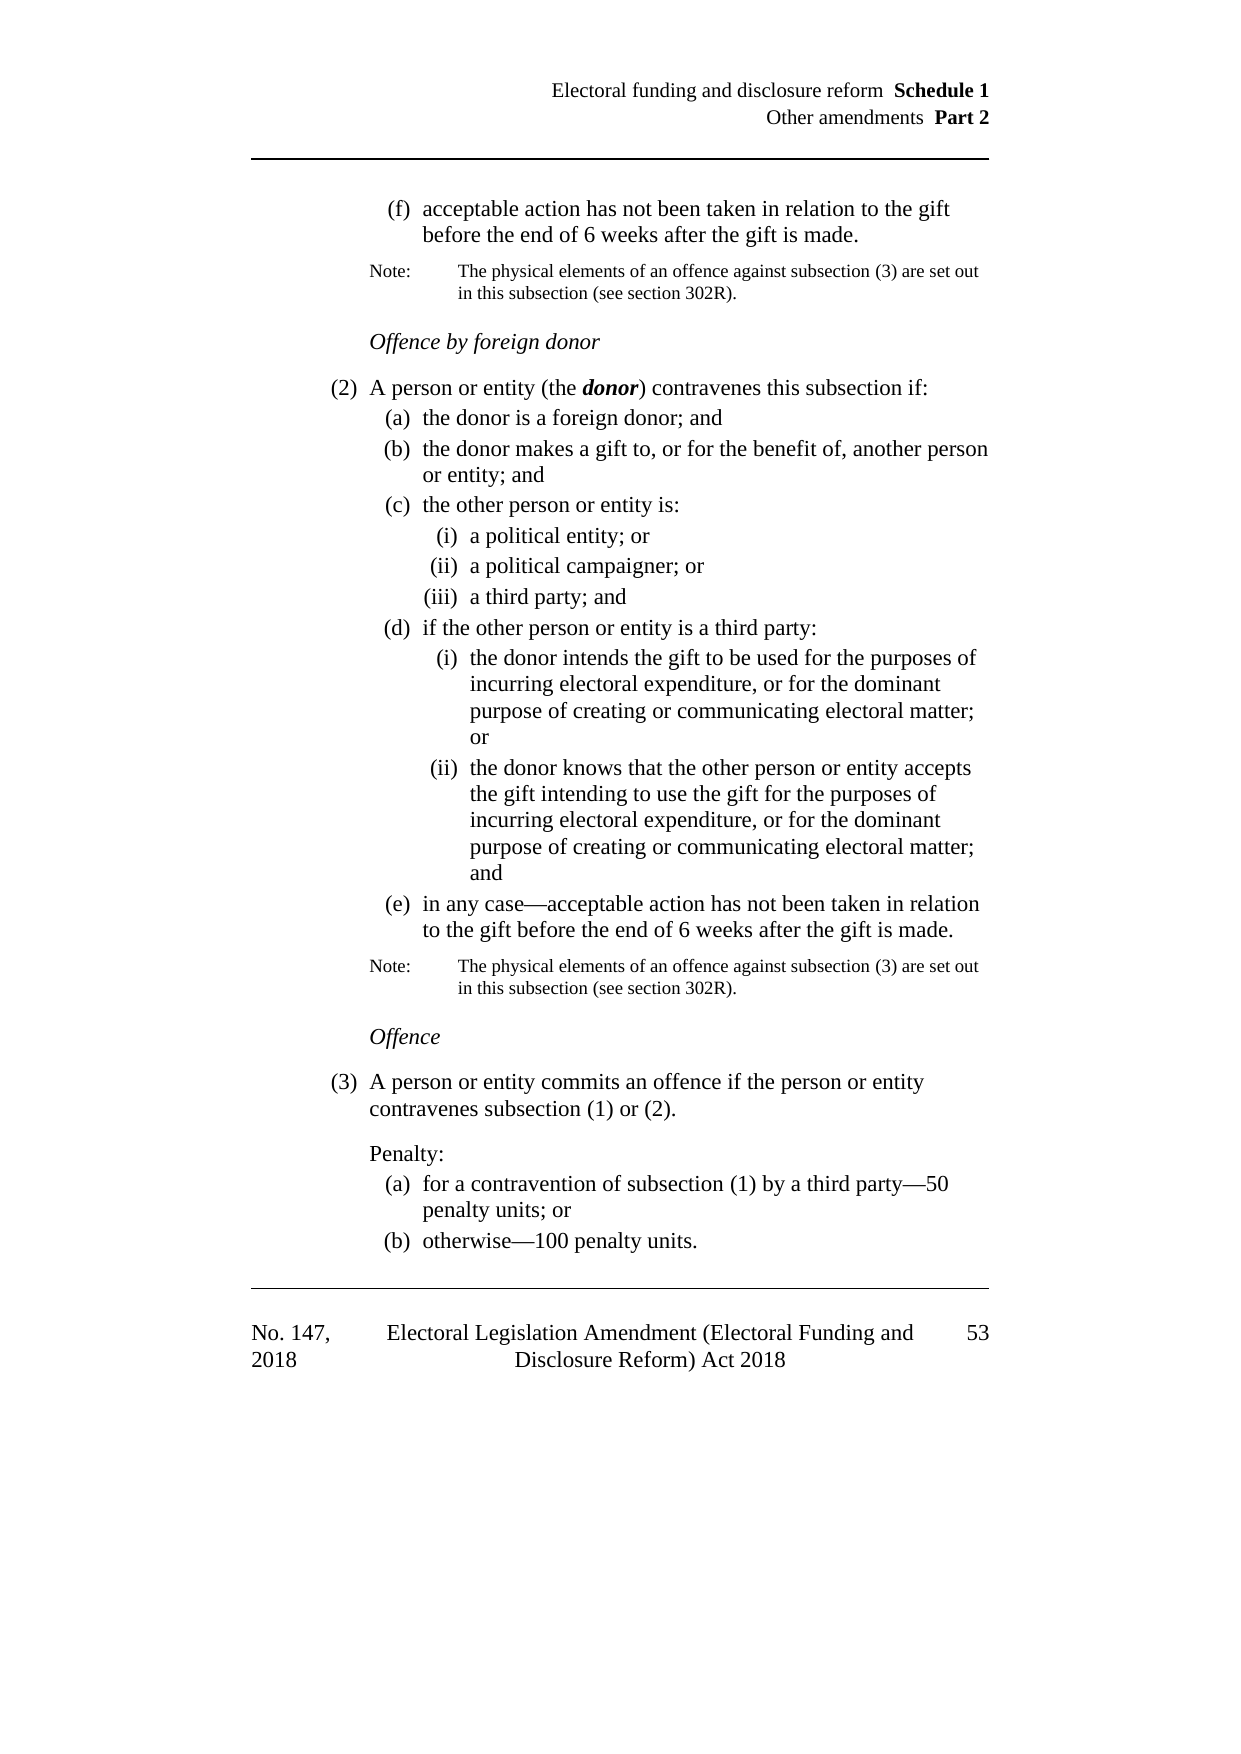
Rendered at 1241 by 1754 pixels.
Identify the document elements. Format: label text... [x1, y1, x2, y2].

text Note: The physical elements of an offence against subsection (3) are set out in this subsection (see section 302R). [369, 955, 989, 998]
text Offence [369, 1023, 989, 1049]
text (ii) the donor knows that the other person or entity accepts the gift intending to use the gift for the purposes of incurring electoral expenditure, or for the dominant purpose of creating or communicating electoral matter; and [251, 754, 989, 885]
text (iii) a third party; and [251, 583, 989, 609]
text (d) if the other person or entity is a third party: [251, 613, 989, 640]
text (c) the other person or entity is: [251, 491, 989, 518]
text (ii) a political campaigner; or [251, 552, 989, 579]
text (a) for a contravention of subsection (1) by a third party—50 penalty units; or [251, 1170, 989, 1223]
text Offence by foreign donor [369, 328, 989, 355]
text (f) acceptable action has not been taken in relation to the gift before the end of 6 weeks after the gift is made. [251, 195, 989, 248]
text (i) the donor intends the gift to be used for the purposes of incurring electoral expenditure, or for the dominant purpose of creating or communicating electoral matter; or [251, 644, 989, 749]
text (a) the donor is a foreign donor; and [251, 404, 989, 430]
text Penalty: [369, 1140, 989, 1166]
text (3) A person or entity commits an offence if the person or entity contravenes subsection (1) or (2). [251, 1068, 989, 1121]
text (b) the donor makes a gift to, or for the benefit of, another person or entity; and [251, 434, 989, 487]
text (i) a political entity; or [251, 522, 989, 548]
text (2) A person or entity (the donor) contravenes this subsection if: [251, 373, 989, 400]
text (b) otherwise—100 penalty units. [251, 1227, 989, 1253]
text (e) in any case—acceptable action has not been taken in relation to the gift before the end of 6 weeks after the gift is made. [251, 889, 989, 942]
text Note: The physical elements of an offence against subsection (3) are set out in this subsection (see section 302R). [369, 260, 989, 303]
